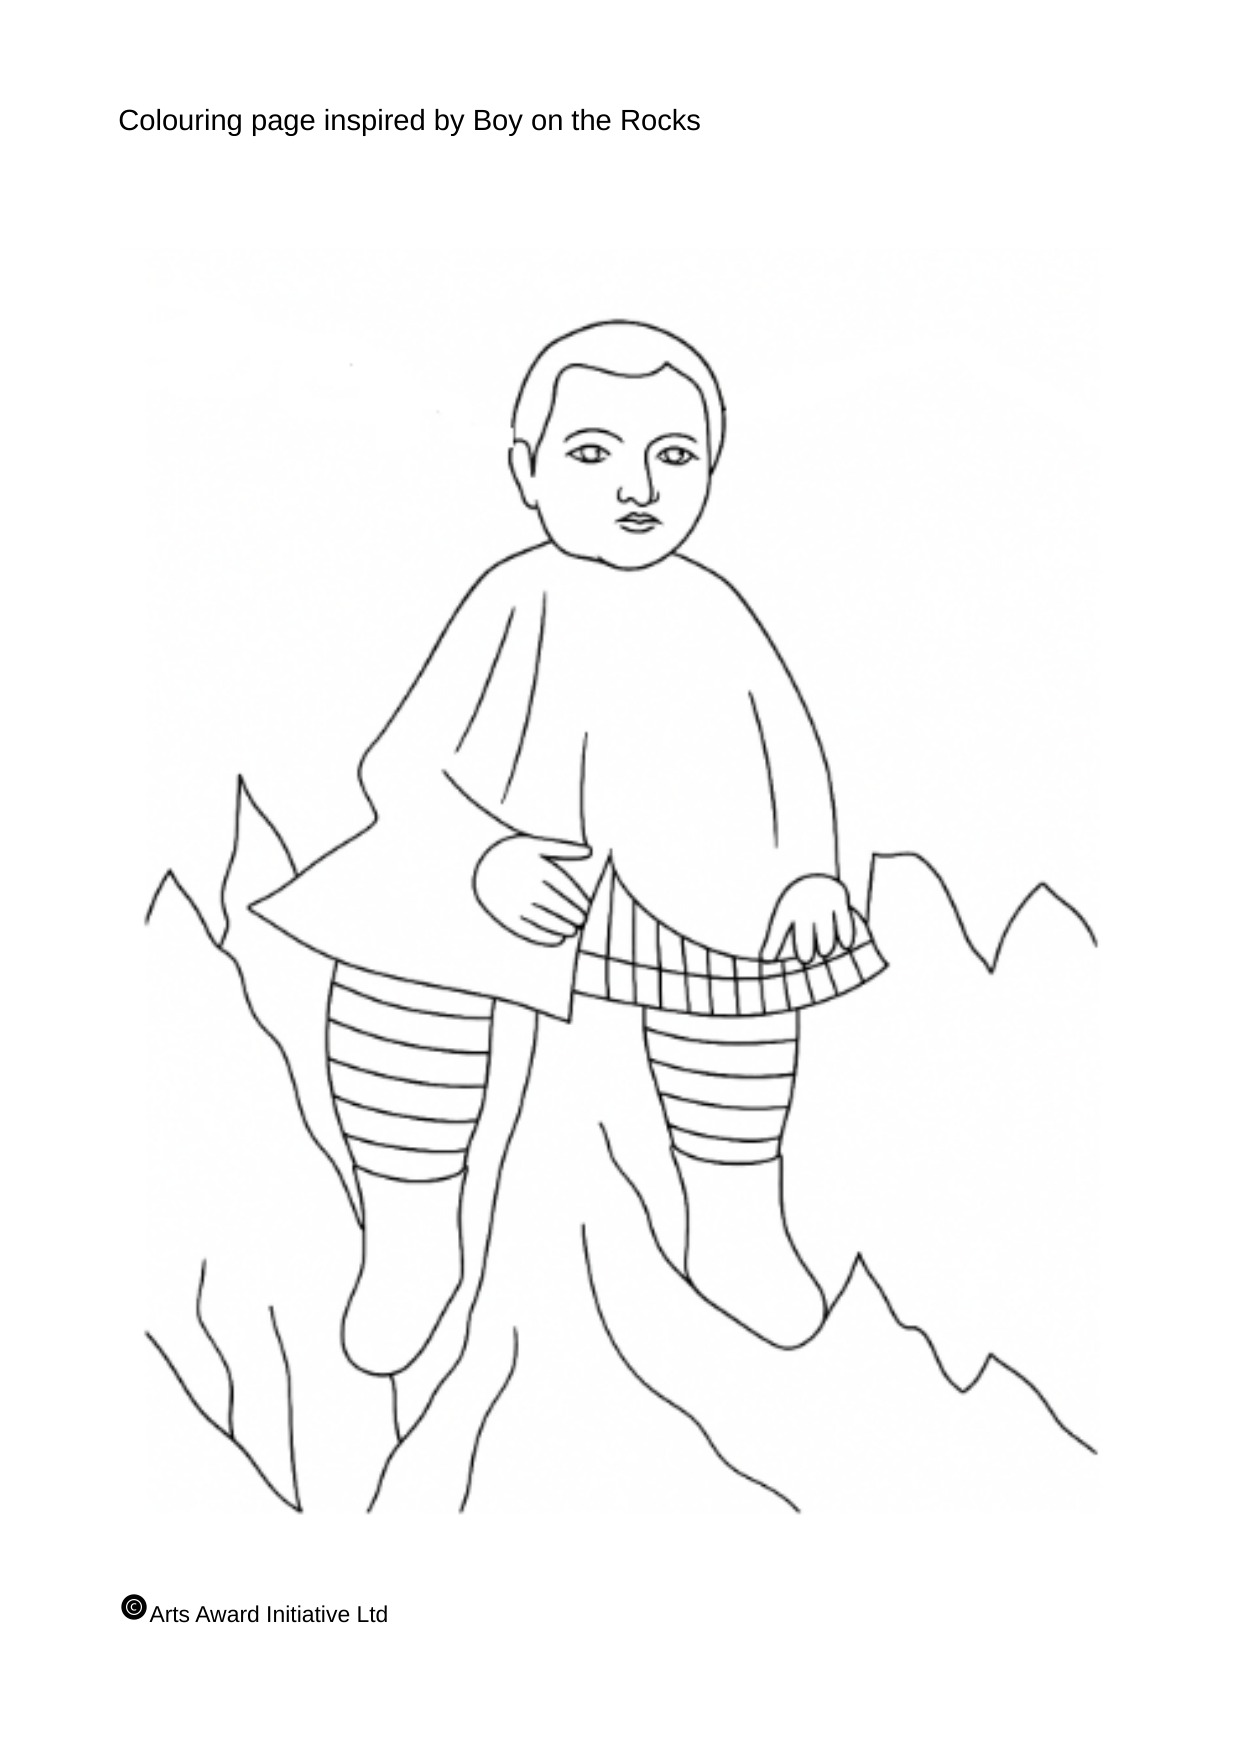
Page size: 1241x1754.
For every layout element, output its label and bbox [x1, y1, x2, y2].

picture [118, 248, 1113, 1532]
picture [118, 1591, 150, 1623]
